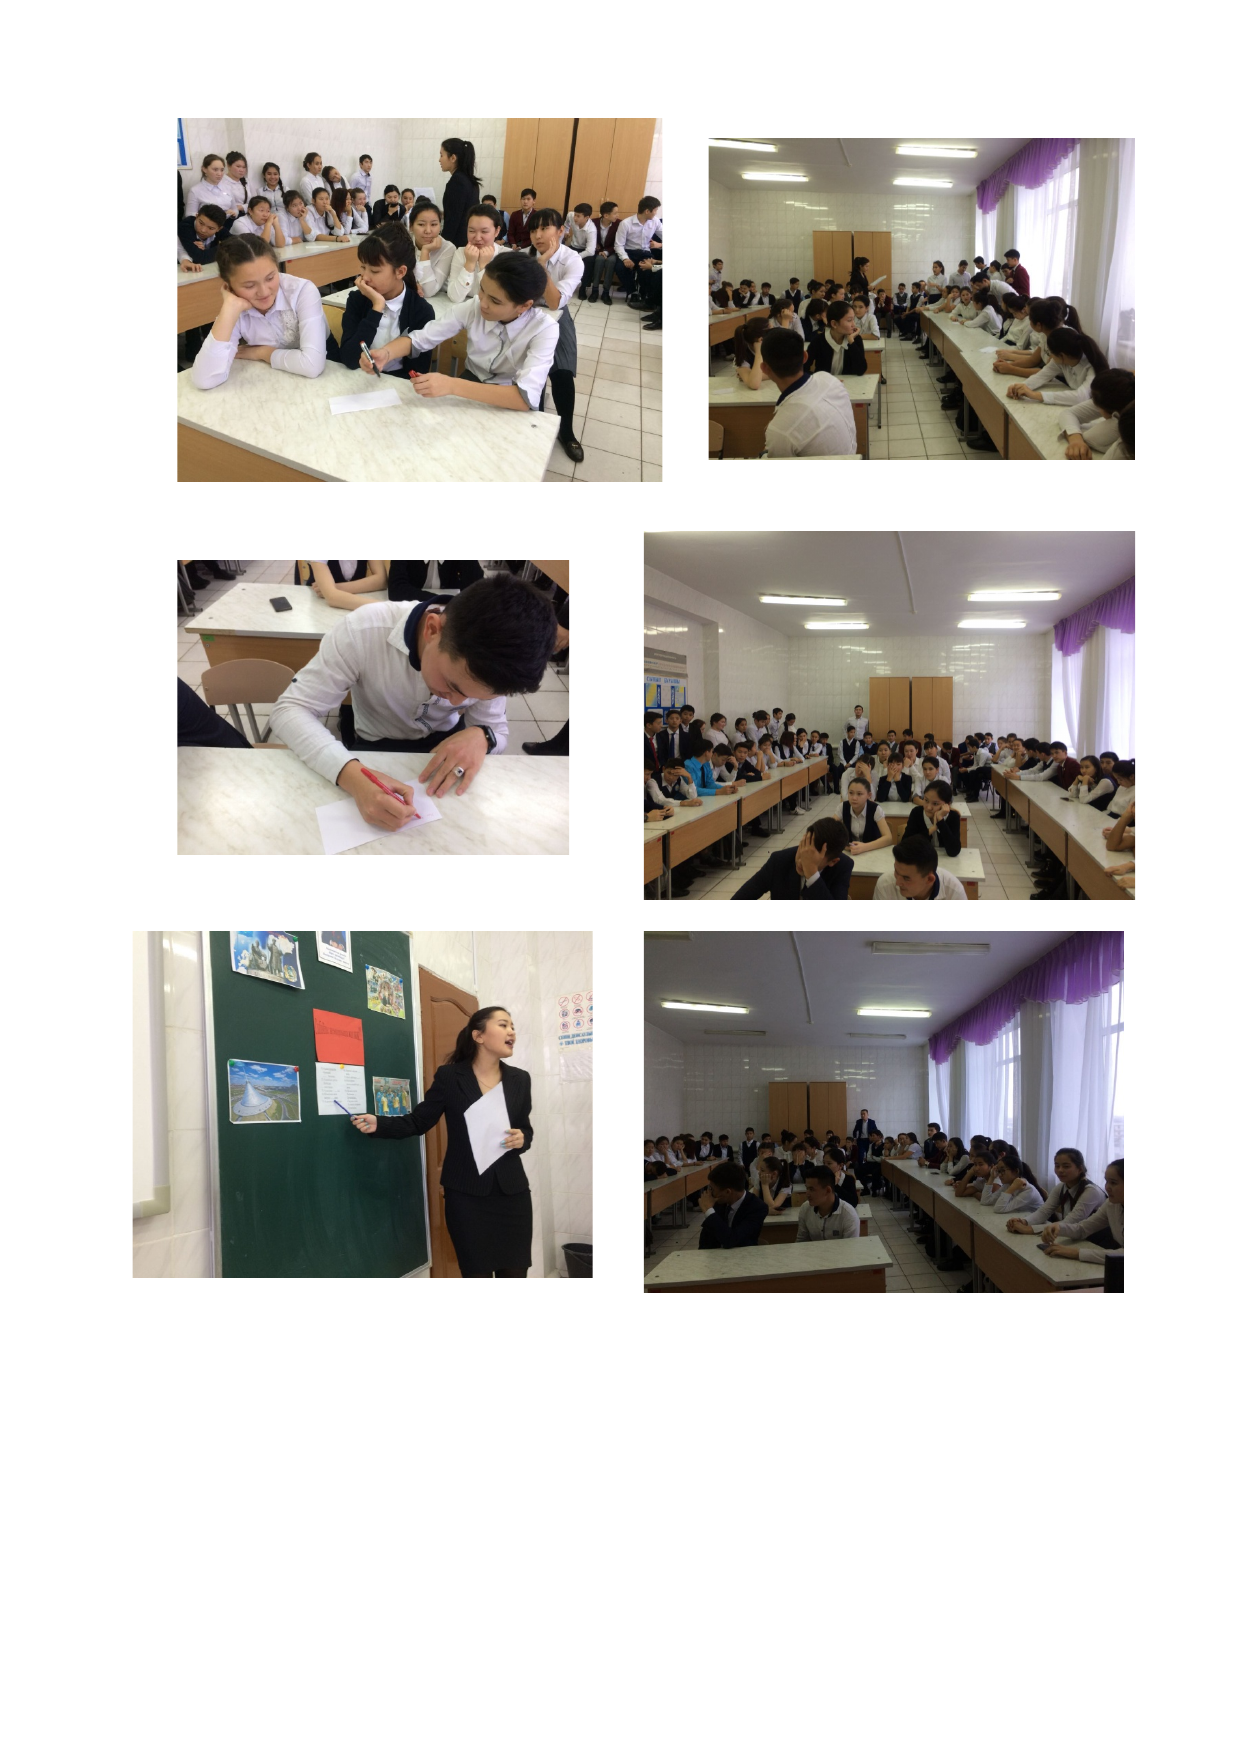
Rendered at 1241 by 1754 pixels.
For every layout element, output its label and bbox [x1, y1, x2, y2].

picture [132, 931, 593, 1278]
picture [708, 138, 1135, 460]
picture [177, 118, 663, 482]
picture [643, 931, 1124, 1293]
picture [643, 531, 1135, 900]
picture [177, 560, 570, 855]
